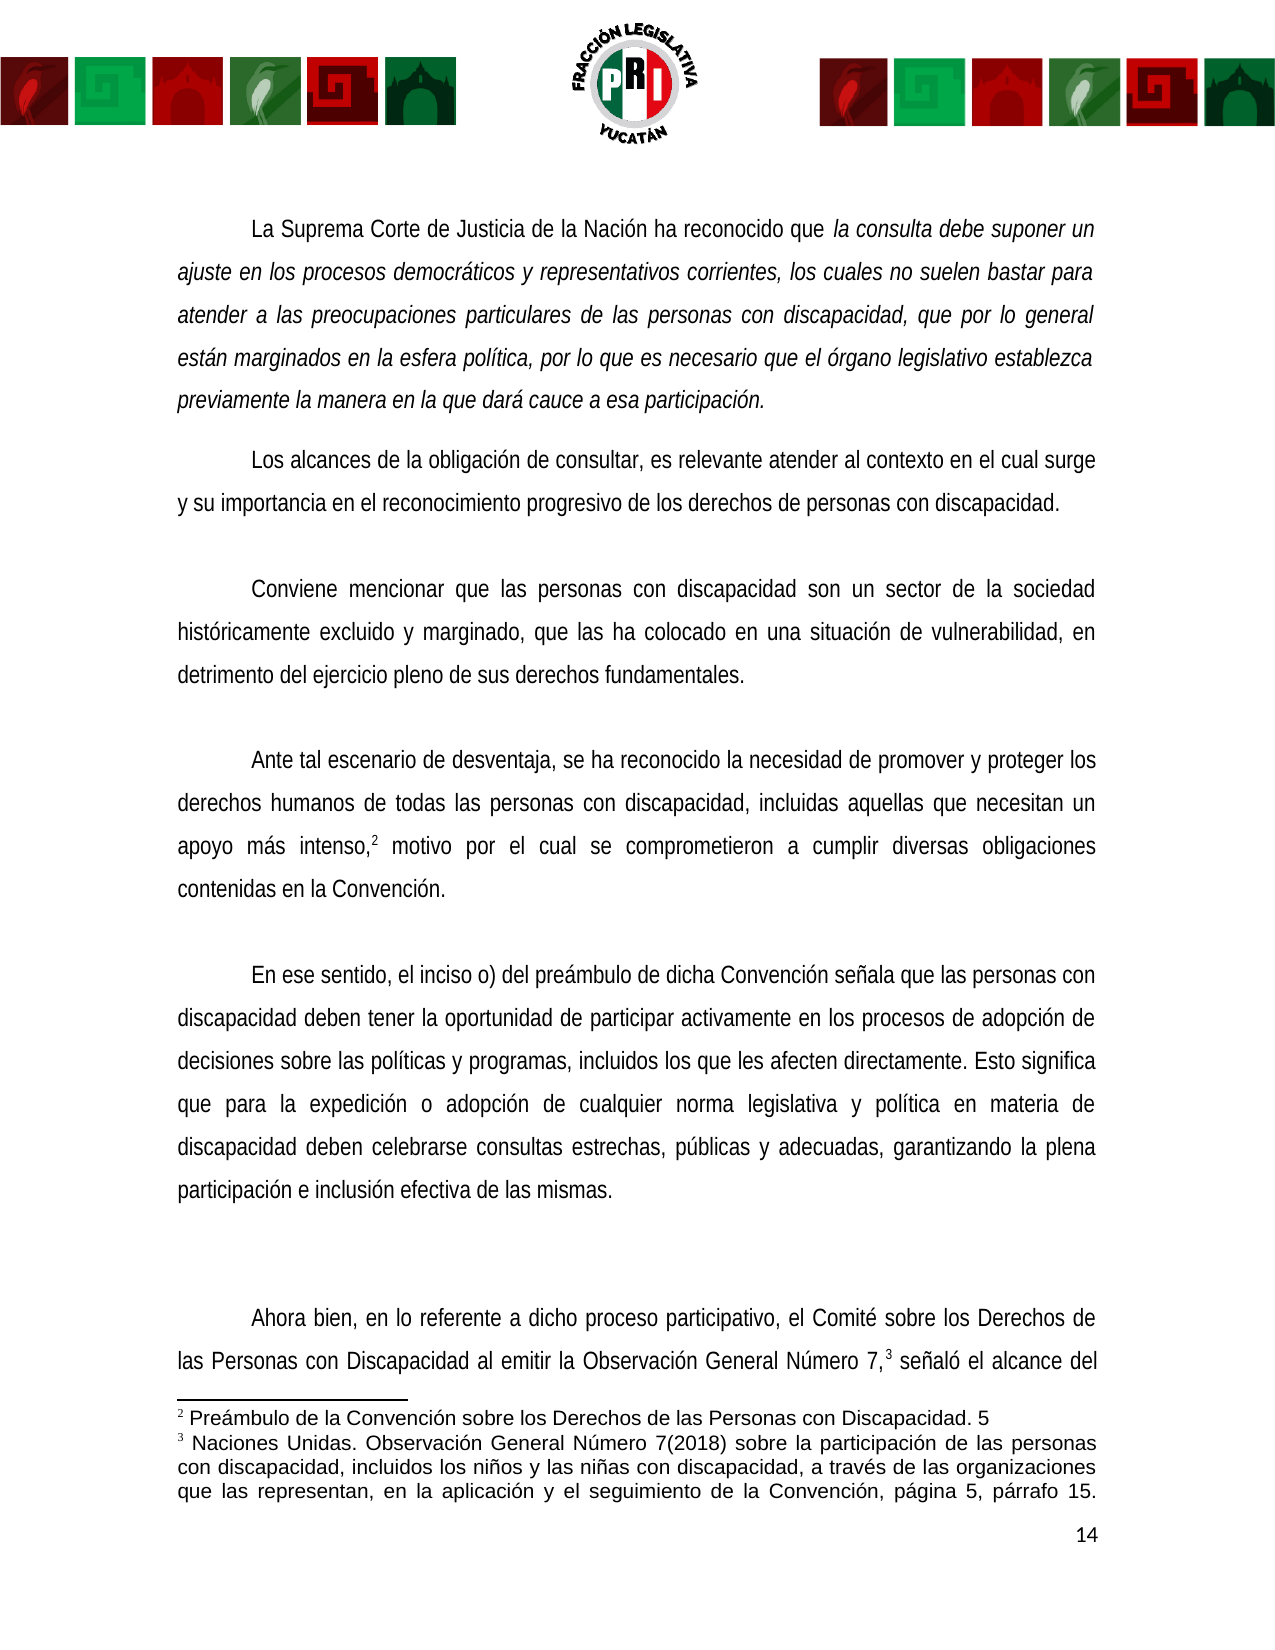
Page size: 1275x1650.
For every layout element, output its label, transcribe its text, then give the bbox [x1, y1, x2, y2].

text La Suprema Corte de Justicia de la Nación ha reconocido que la consulta debe suponer un ajuste en los procesos democráticos y representativos corrientes, los cuales no suelen bastar para atender a las preocupaciones particulares de las personas con discapacidad, que por lo general están marginados en la esfera política, por lo que es necesario que el órgano legislativo establezca previamente la manera en la que dará cauce a esa participación. [177, 214, 1098, 414]
picture [821, 58, 1275, 135]
list Conviene mencionar que las personas con discapacidad son un sector de la sociedad históricamente excluido y marginado, que las ha colocado en una situación de vulnerabilidad, en detrimento del ejercicio pleno de sus derechos fundamentales. [177, 574, 1098, 688]
picture [551, 0, 714, 163]
picture [0, 57, 462, 135]
list En ese sentido, el inciso o) del preámbulo de dicha Convención señala que las personas con discapacidad deben tener la oportunidad de participar activamente en los procesos de adopción de decisiones sobre las políticas y programas, incluidos los que les afecten directamente. Esto significa que para la expedición o adopción de cualquier norma legislativa y política en materia de discapacidad deben celebrarse consultas estrechas, públicas y adecuadas, garantizando la plena participación e inclusión efectiva de las mismas. [177, 960, 1098, 1203]
list Ante tal escenario de desventaja, se ha reconocido la necesidad de promover y proteger los derechos humanos de todas las personas con discapacidad, incluidas aquellas que necesitan un apoyo más intenso, motivo por el cual se comprometieron a cumplir diversas obligaciones contenidas en la Convención. [177, 746, 1098, 903]
list Los alcances de la obligación de consultar, es relevante atender al contexto en el cual surge y su importancia en el reconocimiento progresivo de los derechos de personas con discapacidad. [177, 445, 1098, 517]
